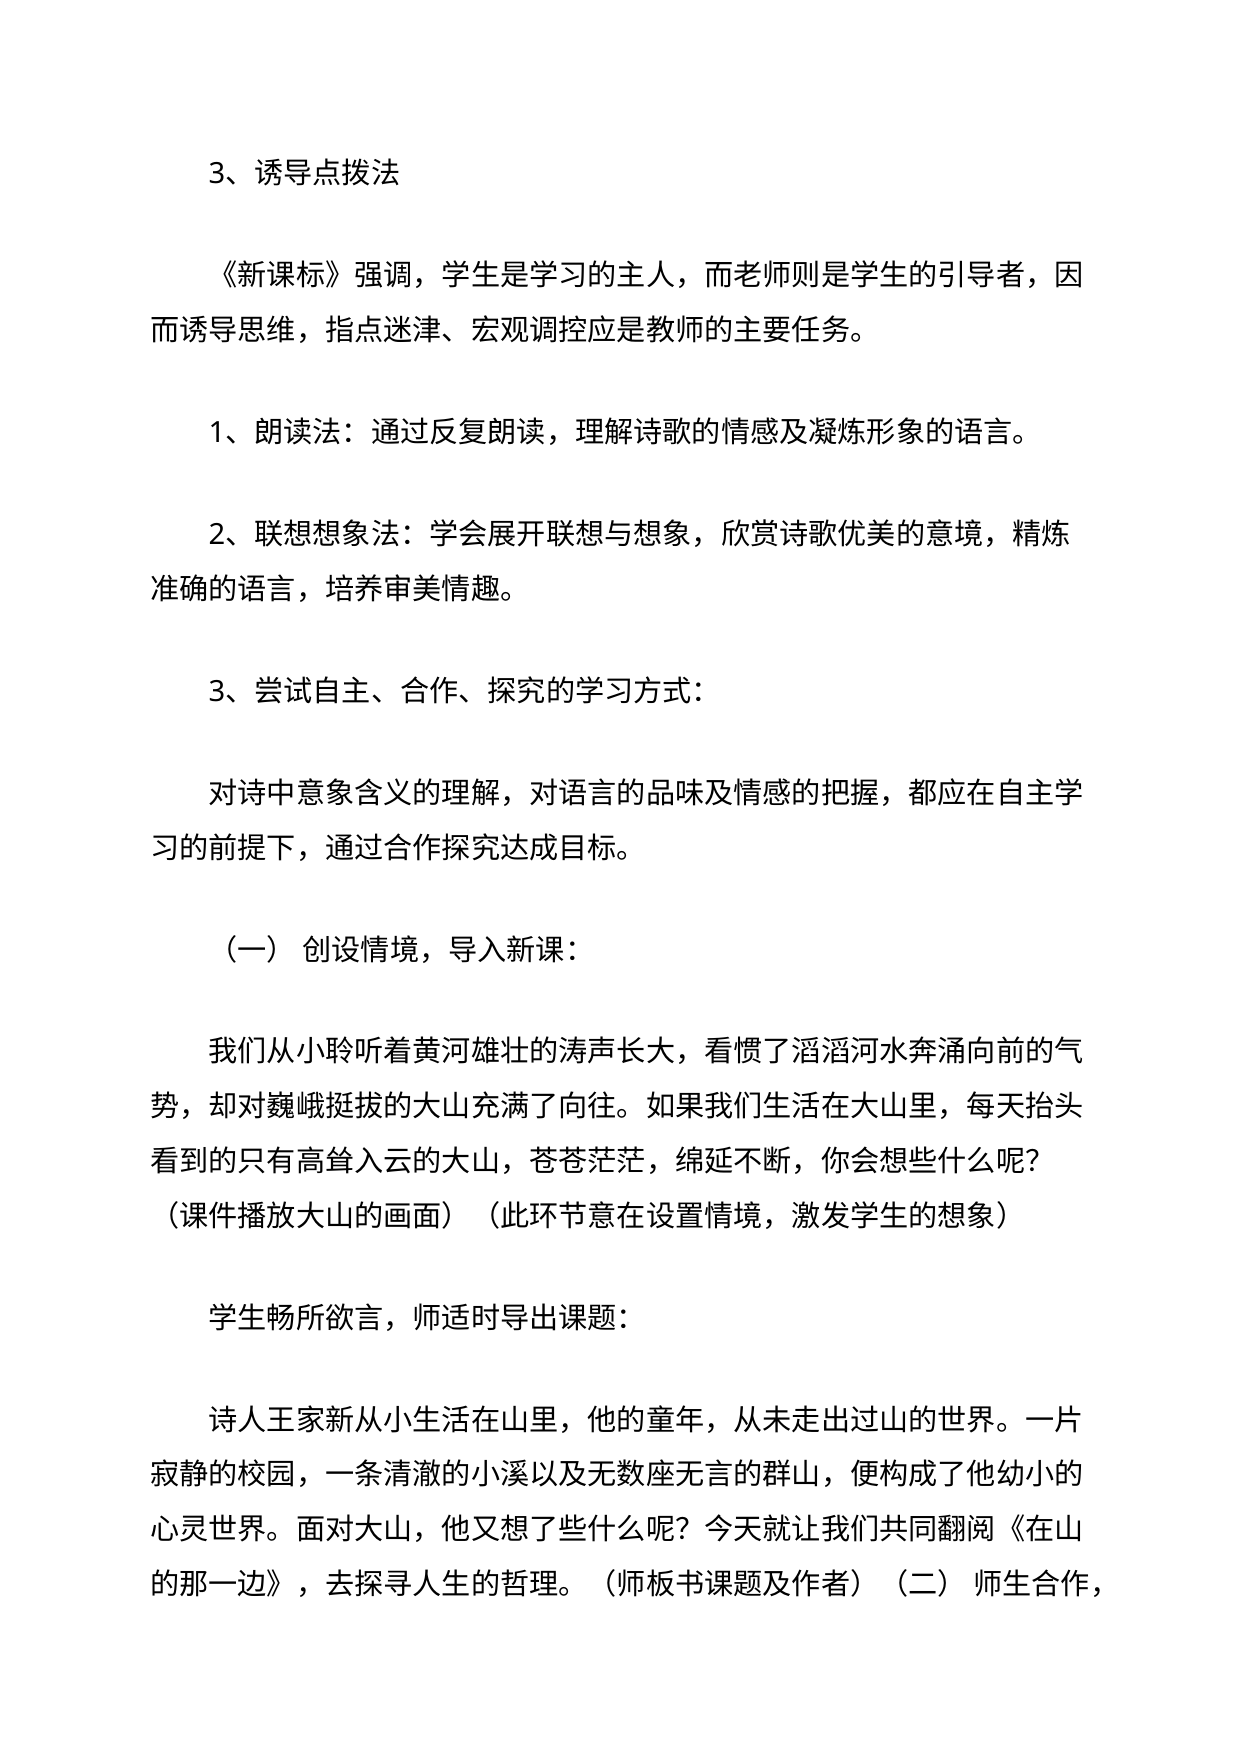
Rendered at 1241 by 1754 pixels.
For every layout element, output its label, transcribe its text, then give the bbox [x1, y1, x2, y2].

text 3、尝试自主、合作、探究的学习方式： [150, 667, 1090, 710]
text 3、诱导点拨法 [150, 150, 1090, 192]
text 1、朗读法：通过反复朗读，理解诗歌的情感及凝炼形象的语言。 [150, 409, 1090, 451]
text （一） 创设情境，导入新课： [150, 926, 1090, 968]
text 学生畅所欲言，师适时导出课题： [150, 1294, 1090, 1337]
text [150, 1396, 1090, 1603]
text 我们从小聆听着黄河雄壮的涛声长大，看惯了滔滔河水奔涌向前的气势，却对巍峨挺拔的大山充满了向往。如果我们生活在大山里，每天抬头看到的只有高耸入云的大山，苍苍茫茫，绵延不断，你会想些什么呢？（课件播放大山的画面）（此环节意在设置情境，激发学生的想象） [150, 1028, 1090, 1235]
text 对诗中意象含义的理解，对语言的品味及情感的把握，都应在自主学习的前提下，通过合作探究达成目标。 [150, 769, 1090, 867]
text 《新课标》强调，学生是学习的主人，而老师则是学生的引导者，因而诱导思维，指点迷津、宏观调控应是教师的主要任务。 [150, 252, 1090, 349]
text 2、联想想象法：学会展开联想与想象，欣赏诗歌优美的意境，精炼准确的语言，培养审美情趣。 [150, 511, 1090, 608]
